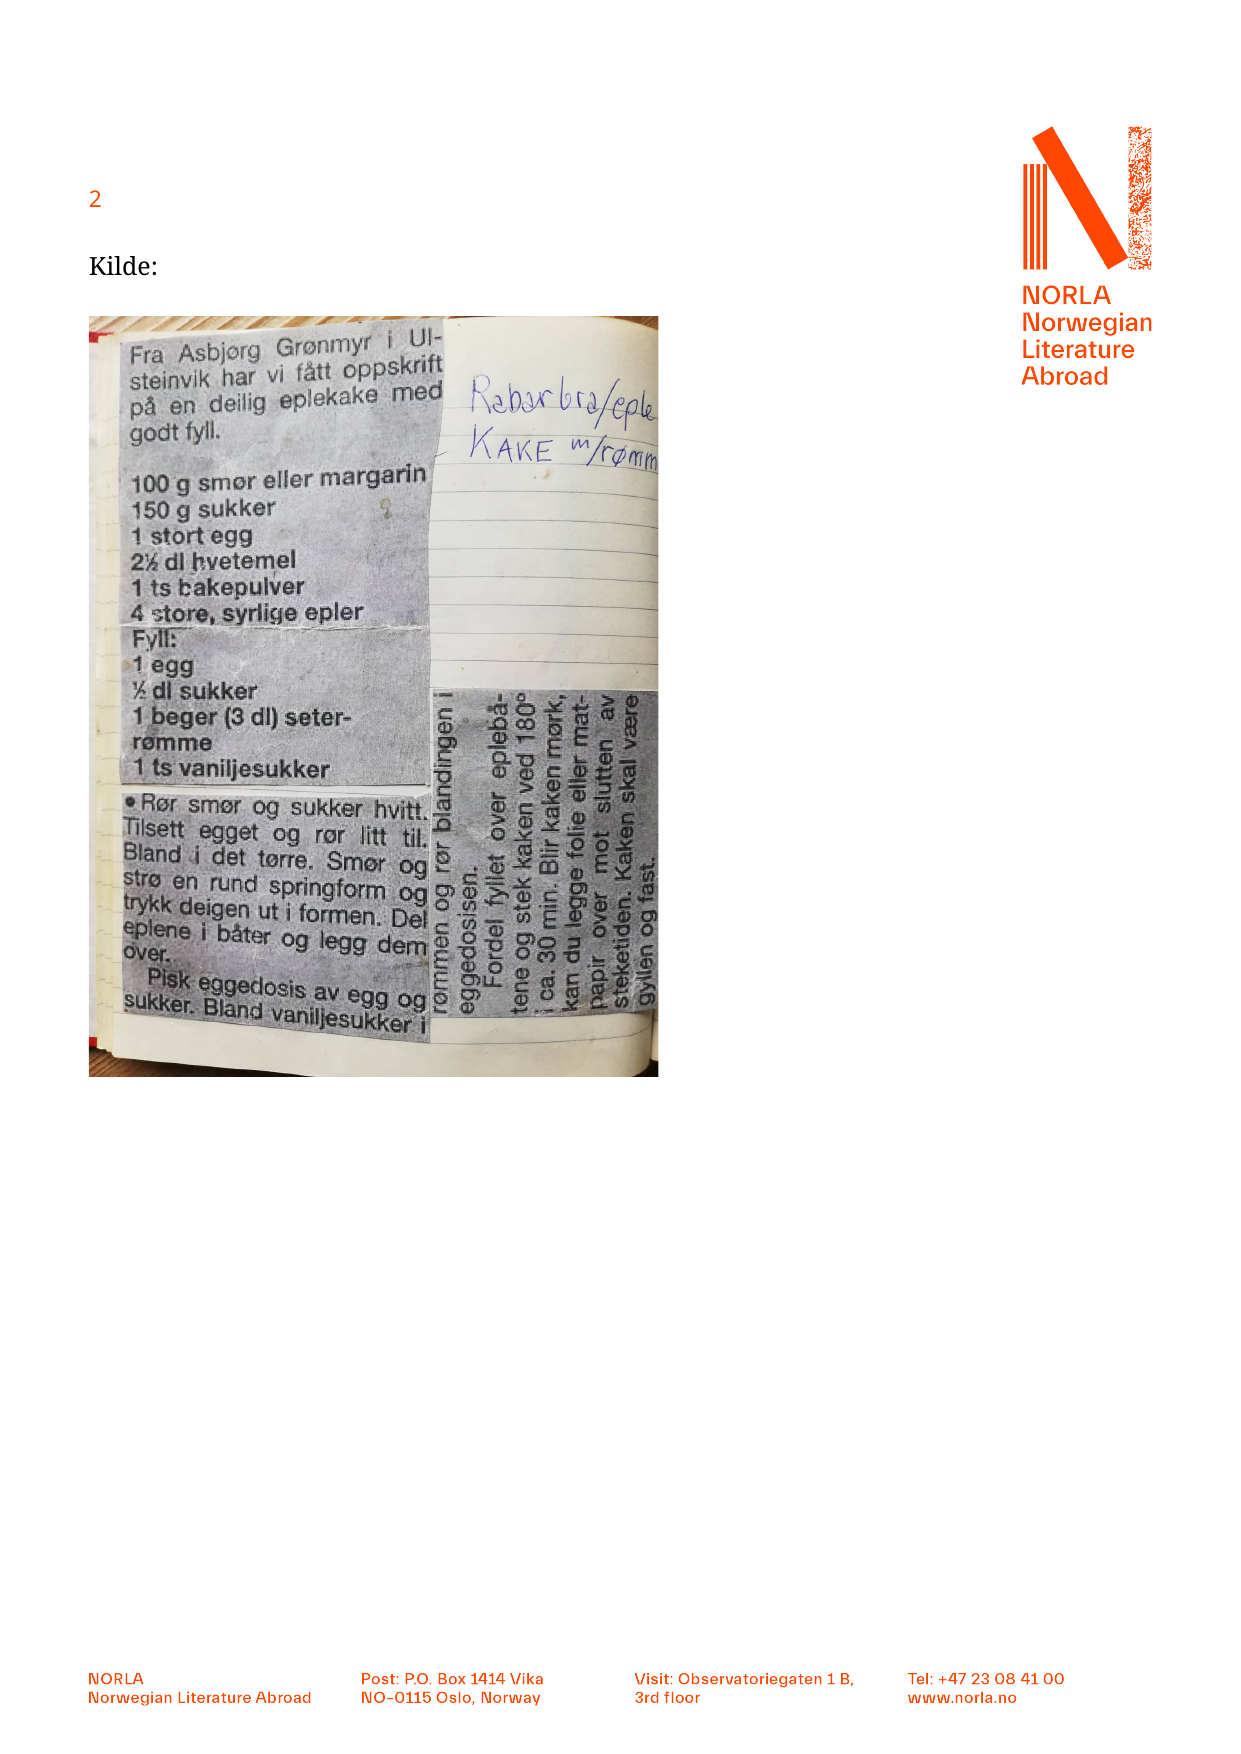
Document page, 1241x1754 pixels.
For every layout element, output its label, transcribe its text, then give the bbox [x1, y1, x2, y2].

picture [1021, 126, 1152, 248]
picture [88, 316, 659, 1077]
picture [87, 1672, 1150, 1706]
